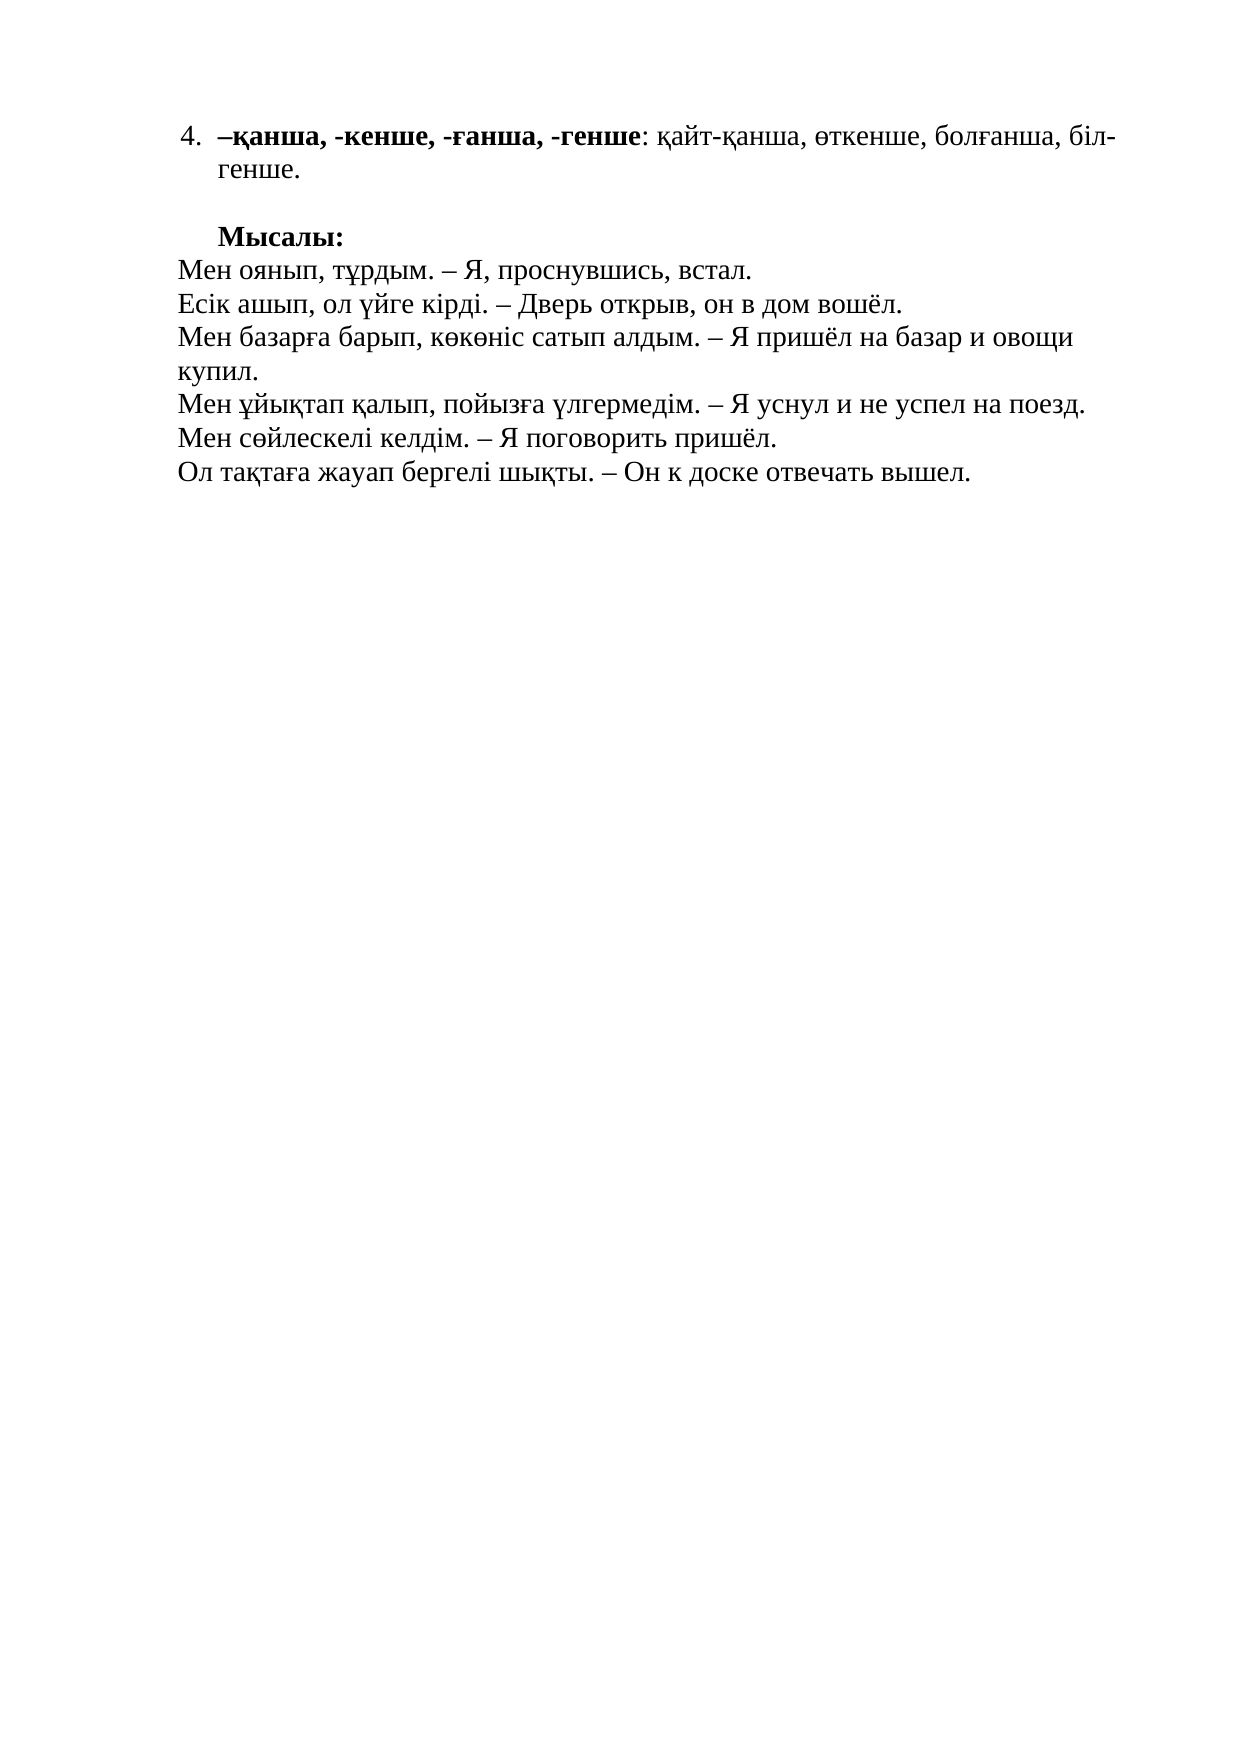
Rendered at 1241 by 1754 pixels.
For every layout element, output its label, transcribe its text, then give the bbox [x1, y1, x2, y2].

text Мен оянып, тұрдым. – Я, проснувшись, встал. Есік ашып, ол үйге кірді. – Дверь открыв, он в дом вошёл. Мен базарға барып, көкөніс сатып алдым. – Я пришёл на базар и овощи купил. Мен ұйықтап қалып, пойызға үлгермедім. – Я уснул и не успел на поезд. [177, 252, 1152, 420]
list –қанша, -кенше, -ғанша, -генше: қайт-қанша, өткенше, болғанша, біл-генше. [180, 118, 1152, 185]
text Мысалы: [218, 219, 1152, 252]
text Мен сөйлескелі келдім. – Я поговорить пришёл. Ол тақтаға жауап бергелі шықты. – Он к доске отвечать вышел. [177, 420, 1152, 487]
